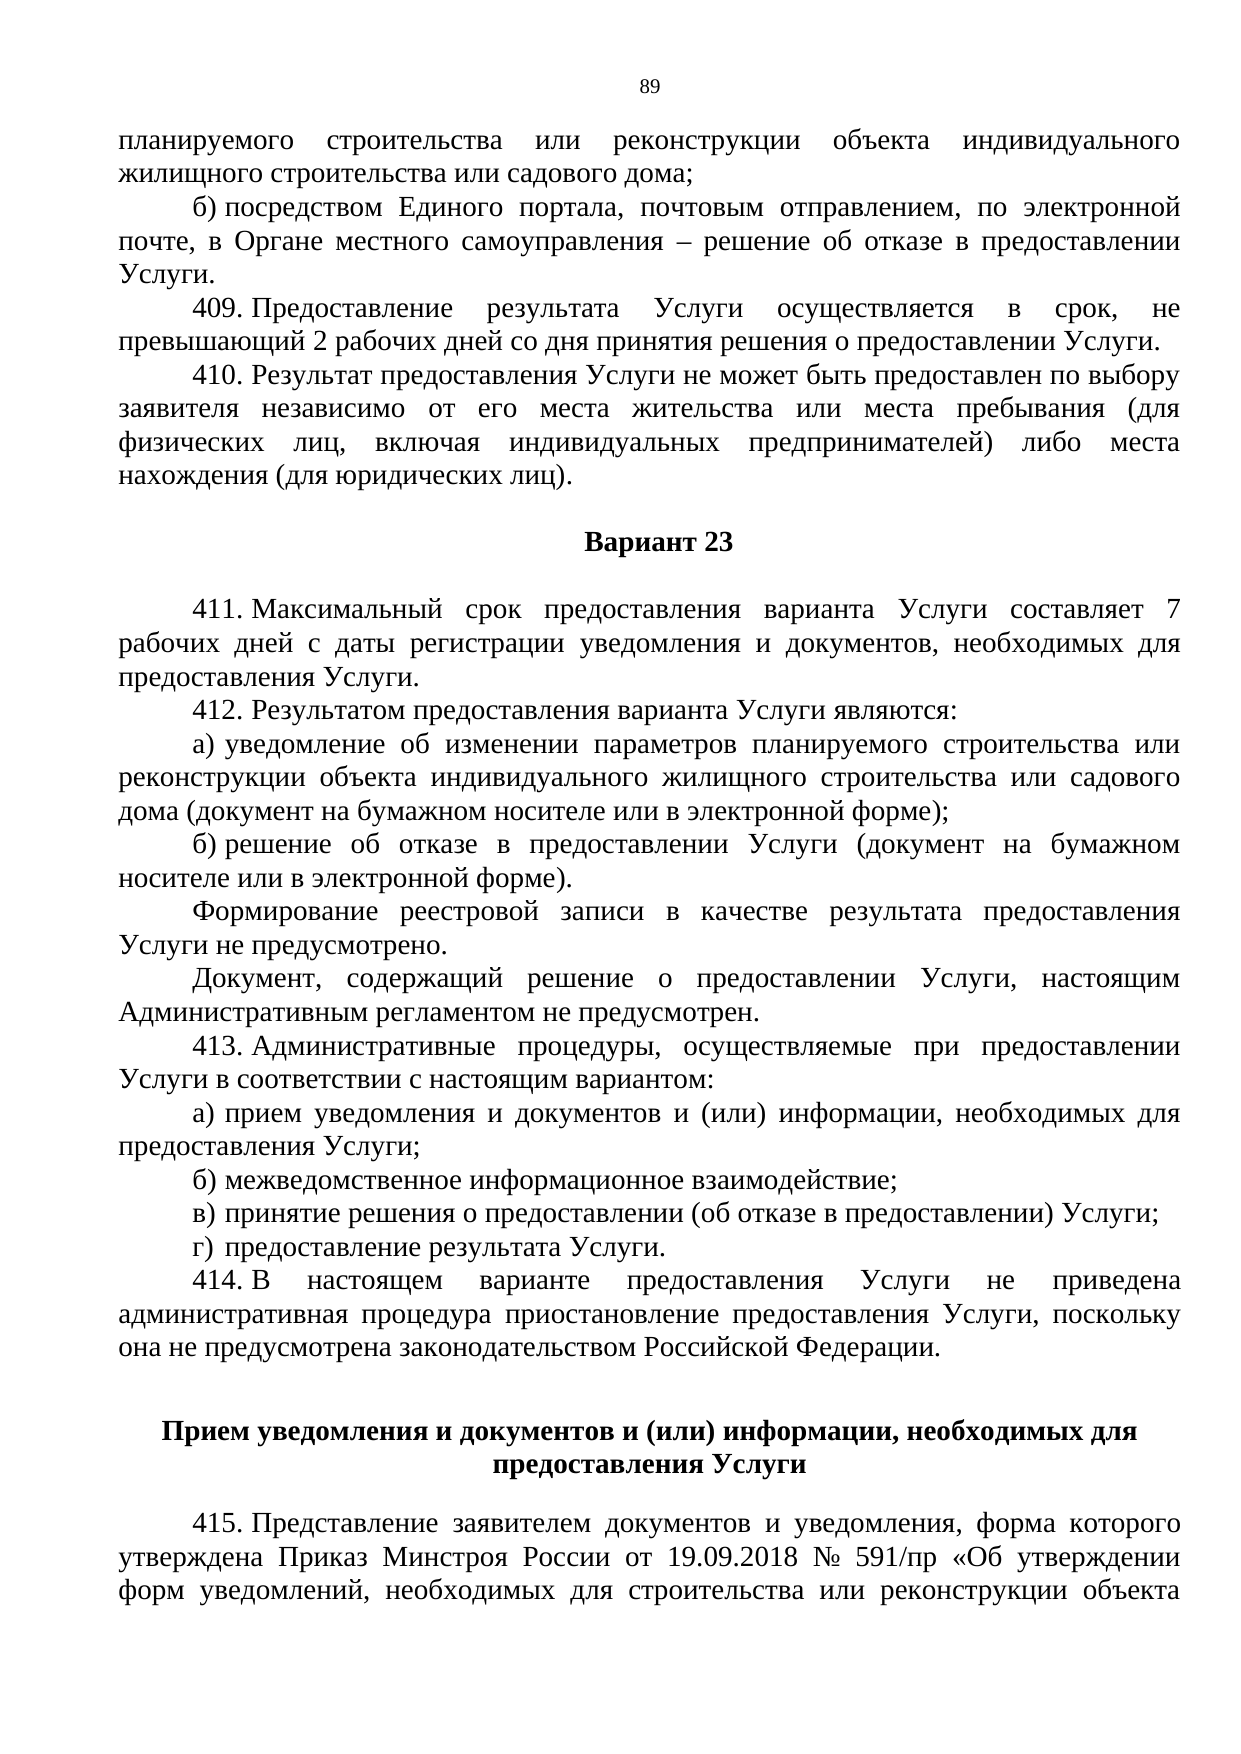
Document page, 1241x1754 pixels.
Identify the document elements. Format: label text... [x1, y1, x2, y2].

list Результат предоставления Услуги не может быть предоставлен по выбору заявителя независимо от его места жительства или места пребывания (для физических лиц, включая индивидуальных предпринимателей) либо места нахождения (для юридических лиц). [118, 357, 1181, 491]
text Прием уведомления и документов и (или) информации, необходимых для предоставления Услуги [118, 1413, 1181, 1480]
list уведомление об изменении параметров планируемого строительства или реконструкции объекта индивидуального жилищного строительства или садового дома (документ на бумажном носителе или в электронной форме); [118, 726, 1181, 826]
text Документ, содержащий решение о предоставлении Услуги, настоящим Административным регламентом не предусмотрен. [118, 961, 1181, 1028]
list прием уведомления и документов и (или) информации, необходимых для предоставления Услуги; [118, 1095, 1181, 1162]
list принятие решения о предоставлении (об отказе в предоставлении) Услуги; [118, 1195, 1181, 1229]
list Административные процедуры, осуществляемые при предоставлении Услуги в соответствии с настоящим вариантом: [118, 1028, 1181, 1095]
text Формирование реестровой записи в качестве результата предоставления Услуги не предусмотрено. [118, 893, 1181, 961]
list В настоящем варианте предоставления Услуги не приведена административная процедура приостановление предоставления Услуги, поскольку она не предусмотрена законодательством Российской Федерации. [118, 1262, 1181, 1363]
list межведомственное информационное взаимодействие; [118, 1162, 1181, 1195]
list Максимальный срок предоставления варианта Услуги составляет 7 рабочих дней с даты регистрации уведомления и документов, необходимых для предоставления Услуги. [118, 592, 1181, 692]
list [118, 122, 1181, 189]
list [118, 1505, 1181, 1606]
list предоставление результата Услуги. [118, 1229, 1181, 1262]
list решение об отказе в предоставлении Услуги (документ на бумажном носителе или в электронной форме). [118, 826, 1181, 893]
list Результатом предоставления варианта Услуги являются: [118, 692, 1181, 726]
list посредством Единого портала, почтовым отправлением, по электронной почте, в Органе местного самоуправления – решение об отказе в предоставлении Услуги . [118, 189, 1181, 290]
list Предоставление результата Услуги осуществляется в срок, не превышающий 2 рабочих дней со дня принятия решения о предоставлении Услуги. [118, 290, 1181, 357]
